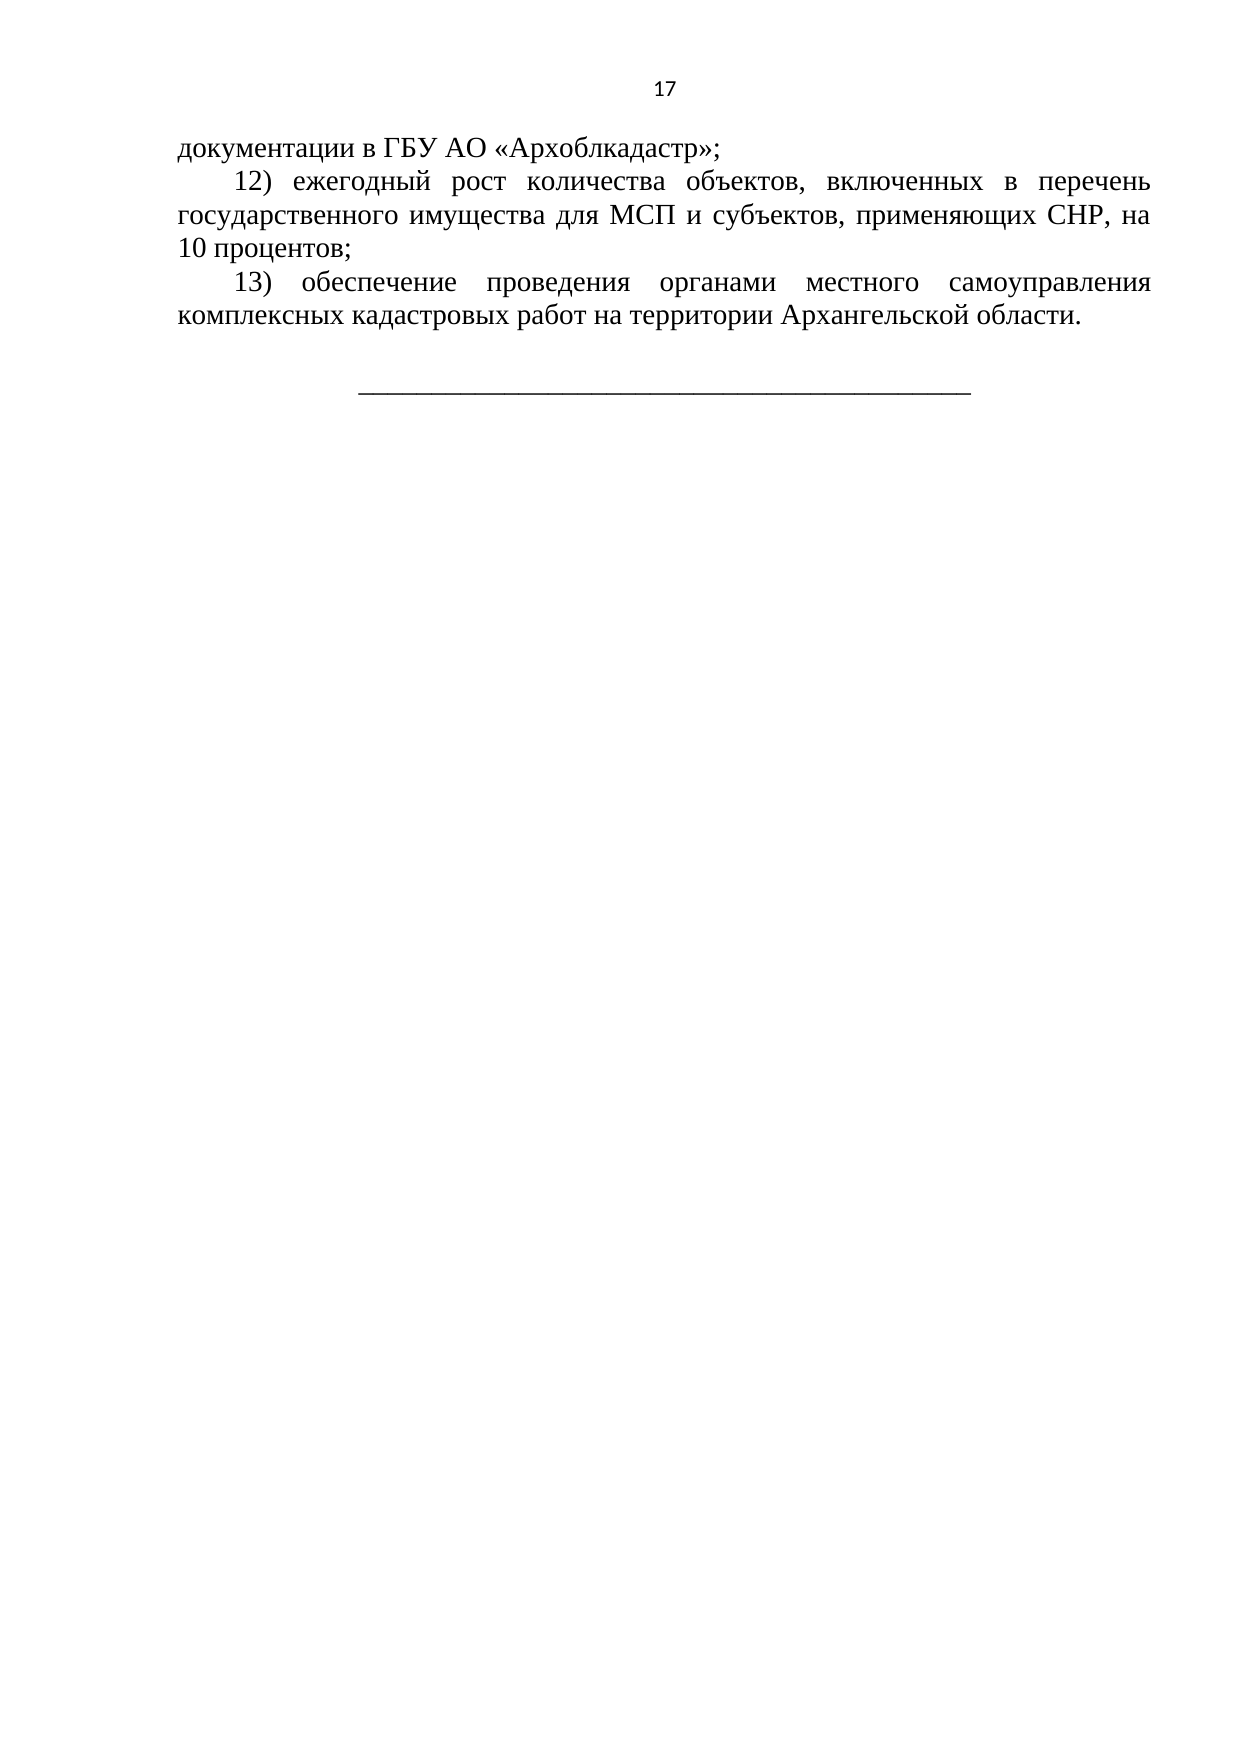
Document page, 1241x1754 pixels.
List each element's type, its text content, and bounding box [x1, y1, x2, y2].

text __________________________________________ [177, 364, 1152, 398]
text 13) обеспечение проведения органами местного самоуправления комплексных кадастровых работ на территории Архангельской области. [177, 264, 1152, 331]
text 12) ежегодный рост количества объектов, включенных в перечень государственного имущества для МСП и субъектов, применяющих СНР, на 10 процентов; [177, 163, 1152, 264]
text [177, 130, 1152, 163]
